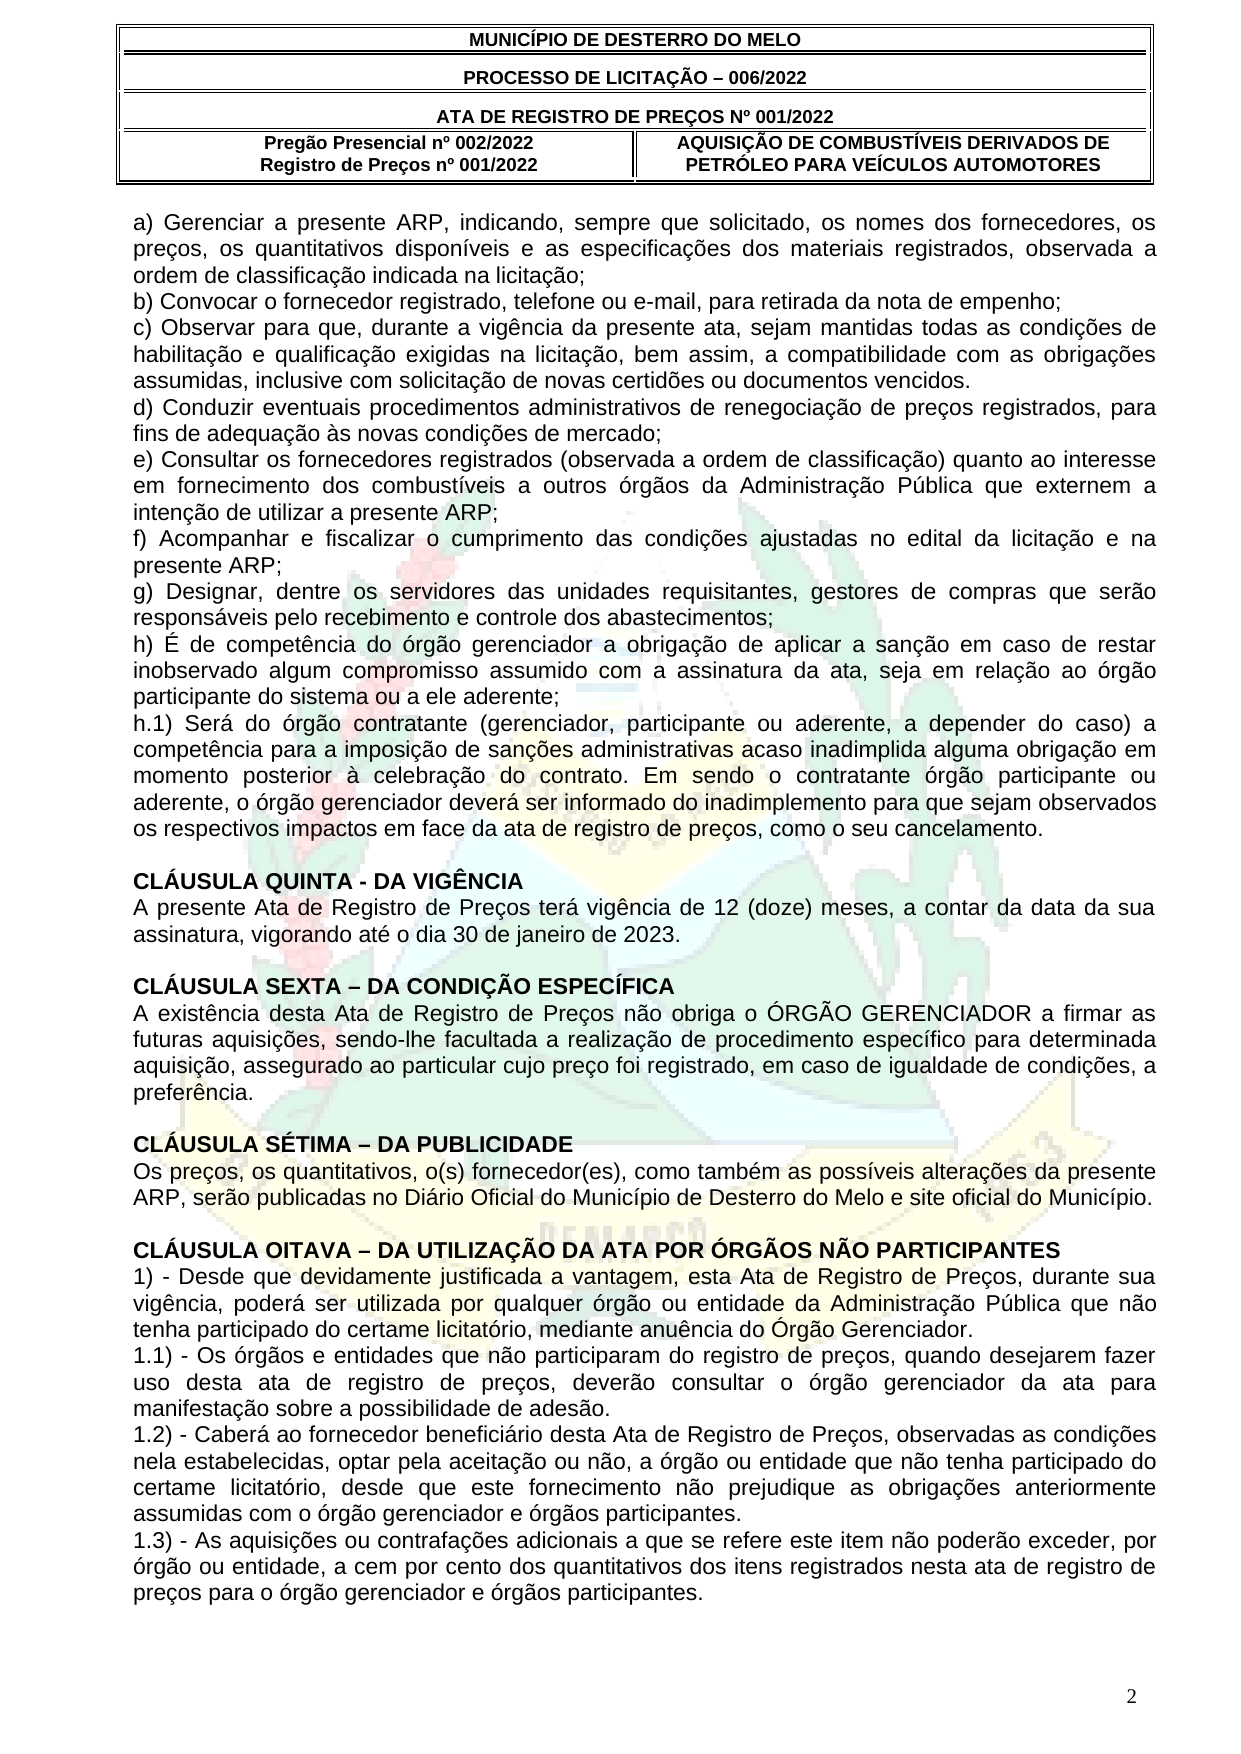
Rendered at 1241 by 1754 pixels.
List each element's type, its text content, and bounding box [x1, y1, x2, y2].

text CLÁUSULA SÉTIMA – DA PUBLICIDADE [133, 1131, 1157, 1158]
text e) Consultar os fornecedores registrados (observada a ordem de classificação) quanto ao interesse em fornecimento dos combustíveis a outros órgãos da Administração Pública que externem a intenção de utilizar a presente ARP; [133, 446, 1157, 525]
text A existência desta Ata de Registro de Preços não obriga o ÓRGÃO GERENCIADOR a firmar as futuras aquisições, sendo-lhe facultada a realização de procedimento específico para determinada aquisição, assegurado ao particular cujo preço foi registrado, em caso de igualdade de condições, a preferência. [133, 999, 1157, 1105]
text h.1) Será do órgão contratante (gerenciador, participante ou aderente, a depender do caso) a competência para a imposição de sanções administrativas acaso inadimplida alguma obrigação em momento posterior à celebração do contrato. Em sendo o contratante órgão participante ou aderente, o órgão gerenciador deverá ser informado do inadimplemento para que sejam observados os respectivos impactos em face da ata de registro de preços, como o seu cancelamento. [133, 710, 1157, 841]
text d) Conduzir eventuais procedimentos administrativos de renegociação de preços registrados, para fins de adequação às novas condições de mercado; [133, 393, 1157, 446]
text c) Observar para que, durante a vigência da presente ata, sejam mantidas todas as condições de habilitação e qualificação exigidas na licitação, bem assim, a compatibilidade com as obrigações assumidas, inclusive com solicitação de novas certidões ou documentos vencidos. [133, 314, 1157, 393]
text CLÁUSULA OITAVA – DA UTILIZAÇÃO DA ATA POR ÓRGÃOS NÃO PARTICIPANTES [133, 1237, 1157, 1263]
text CLÁUSULA SEXTA – DA CONDIÇÃO ESPECÍFICA [133, 973, 1157, 999]
text 1.3) - As aquisições ou contrafações adicionais a que se refere este item não poderão exceder, por órgão ou entidade, a cem por cento dos quantitativos dos itens registrados nesta ata de registro de preços para o órgão gerenciador e órgãos participantes. [133, 1527, 1157, 1606]
text A presente Ata de Registro de Preços terá vigência de 12 (doze) meses, a contar da data da sua assinatura, vigorando até o dia 30 de janeiro de 2023. [133, 894, 1157, 947]
text f) Acompanhar e fiscalizar o cumprimento das condições ajustadas no edital da licitação e na presente ARP; [133, 525, 1157, 578]
text 1.1) - Os órgãos e entidades que não participaram do registro de preços, quando desejarem fazer uso desta ata de registro de preços, deverão consultar o órgão gerenciador da ata para manifestação sobre a possibilidade de adesão. [133, 1342, 1157, 1421]
text b) Convocar o fornecedor registrado, telefone ou e-mail, para retirada da nota de empenho; [133, 288, 1157, 314]
text CLÁUSULA QUINTA - DA VIGÊNCIA [133, 868, 1157, 894]
text g) Designar, dentre os servidores das unidades requisitantes, gestores de compras que serão responsáveis pelo recebimento e controle dos abastecimentos; [133, 578, 1157, 631]
text a) Gerenciar a presente ARP, indicando, sempre que solicitado, os nomes dos fornecedores, os preços, os quantitativos disponíveis e as especificações dos materiais registrados, observada a ordem de classificação indicada na licitação; [133, 209, 1157, 288]
text Os preços, os quantitativos, o(s) fornecedor(es), como também as possíveis alterações da presente ARP, serão publicadas no Diário Oficial do Município de Desterro do Melo e site oficial do Município. [133, 1158, 1157, 1210]
text 1) - Desde que devidamente justificada a vantagem, esta Ata de Registro de Preços, durante sua vigência, poderá ser utilizada por qualquer órgão ou entidade da Administração Pública que não tenha participado do certame licitatório, mediante anuência do Órgão Gerenciador. [133, 1263, 1157, 1342]
text 1.2) - Caberá ao fornecedor beneficiário desta Ata de Registro de Preços, observadas as condições nela estabelecidas, optar pela aceitação ou não, a órgão ou entidade que não tenha participado do certame licitatório, desde que este fornecimento não prejudique as obrigações anteriormente assumidas com o órgão gerenciador e órgãos participantes. [133, 1421, 1157, 1527]
text h) É de competência do órgão gerenciador a obrigação de aplicar a sanção em caso de restar inobservado algum compromisso assumido com a assinatura da ata, seja em relação ao órgão participante do sistema ou a ele aderente; [133, 631, 1157, 710]
